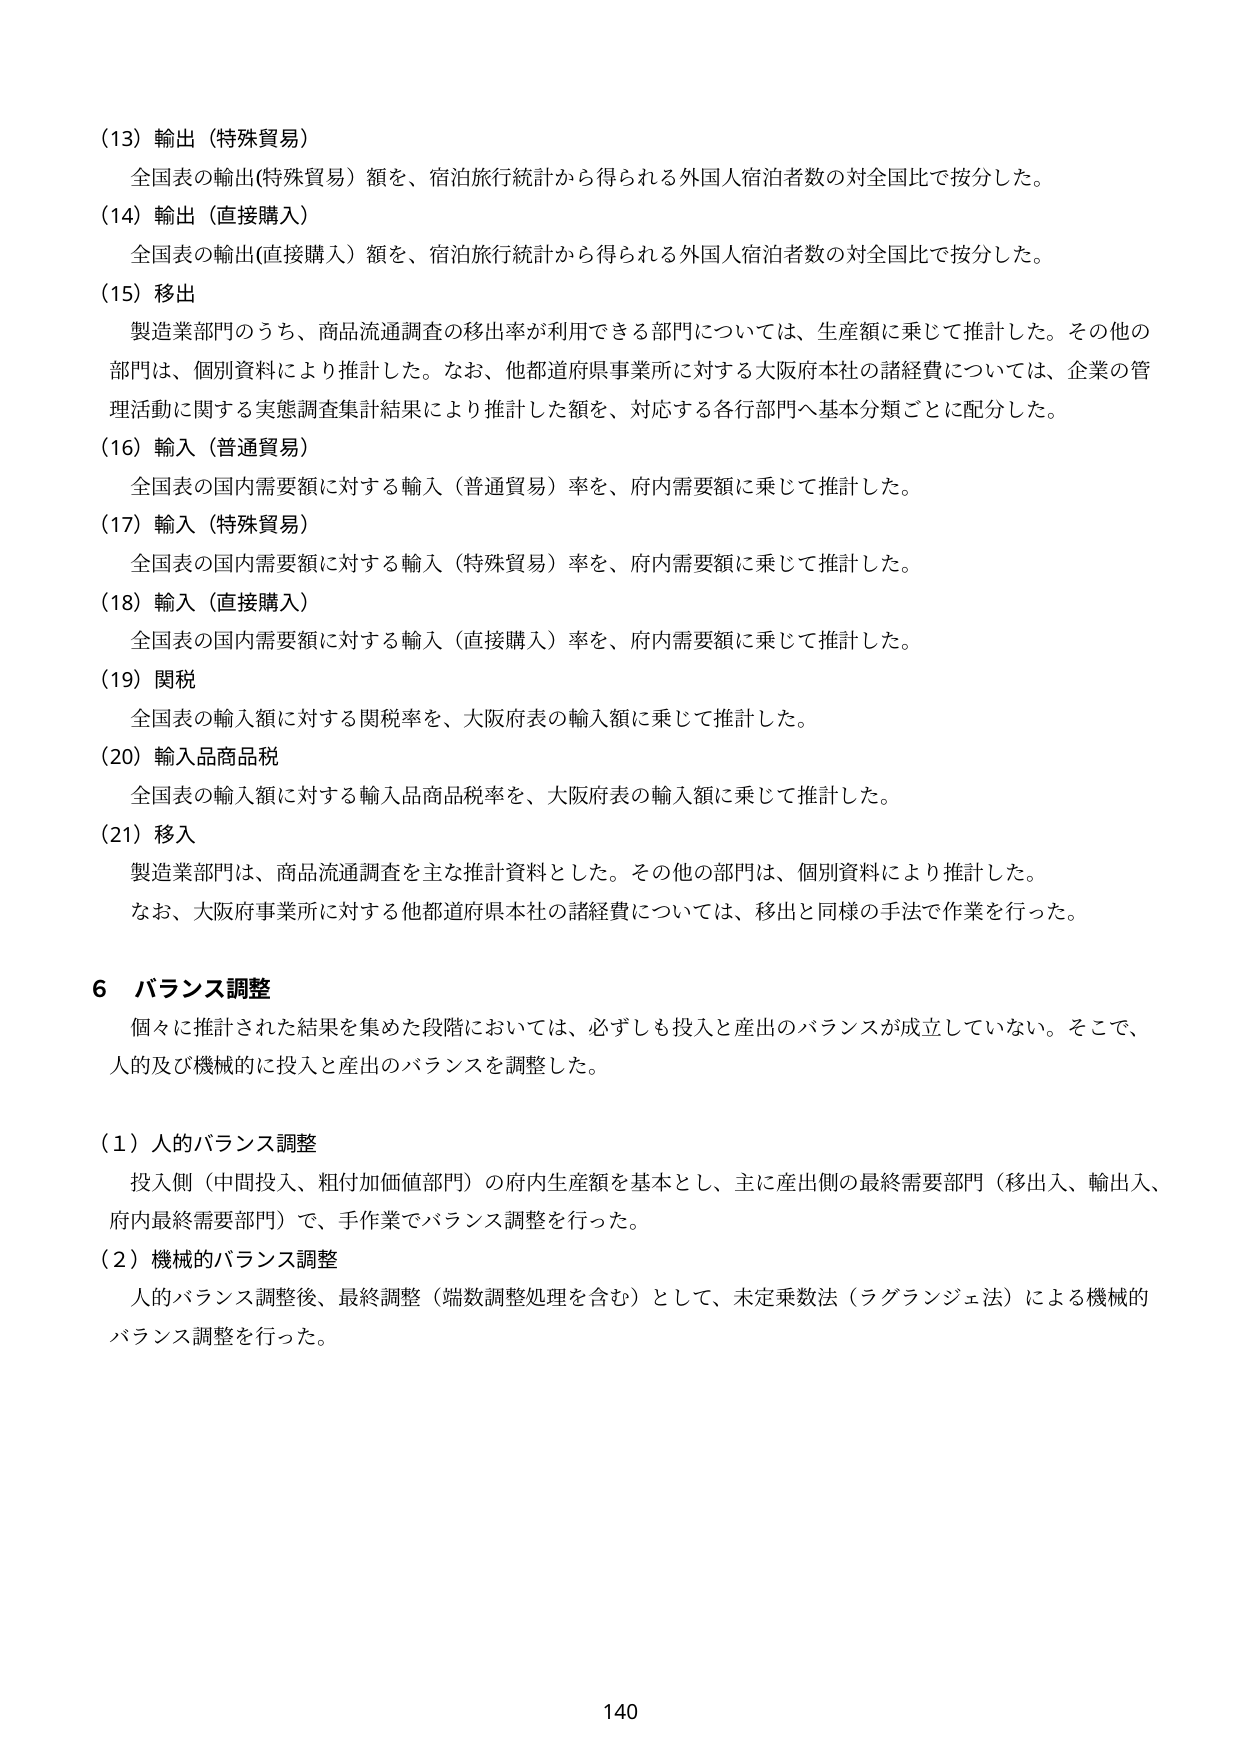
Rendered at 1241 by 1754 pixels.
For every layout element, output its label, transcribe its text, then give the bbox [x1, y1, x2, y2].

text 全国表の国内需要額に対する輸入（特殊貿易）率を、府内需要額に乗じて推計した。 [109, 543, 1152, 582]
text （１）人的バランス調整 [89, 1123, 1152, 1162]
text 個々に推計された結果を集めた段階においては、必ずしも投入と産出のバランスが成立していない。そこで、人的及び機械的に投入と産出のバランスを調整した。 [109, 1007, 1152, 1084]
text なお、大阪府事業所に対する他都道府県本社の諸経費については、移出と同様の手法で作業を行った。 [109, 891, 1152, 930]
text 全国表の輸入額に対する輸入品商品税率を、大阪府表の輸入額に乗じて推計した。 [109, 775, 1152, 814]
text 全国表の国内需要額に対する輸入（普通貿易）率を、府内需要額に乗じて推計した。 [109, 466, 1152, 504]
text （18）輸入（直接購入） [89, 582, 1152, 621]
text 製造業部門のうち、商品流通調査の移出率が利用できる部門については、生産額に乗じて推計した。その他の部門は、個別資料により推計した。なお、他都道府県事業所に対する大阪府本社の諸経費については、企業の管理活動に関する実態調査集計結果により推計した額を、対応する各行部門へ基本分類ごとに配分した。 [109, 311, 1152, 427]
text （21）移入 [89, 814, 1152, 852]
text （17）輸入（特殊貿易） [89, 504, 1152, 543]
text 投入側（中間投入、粗付加価値部門）の府内生産額を基本とし、主に産出側の最終需要部門（移出入、輸出入、府内最終需要部門）で、手作業でバランス調整を行った。 [109, 1162, 1152, 1239]
text （19）関税 [89, 659, 1152, 698]
text （13）輸出（特殊貿易） [89, 118, 1152, 157]
text （15）移出 [89, 273, 1152, 311]
text （20）輸入品商品税 [89, 736, 1152, 775]
text 全国表の輸出(特殊貿易）額を、宿泊旅行統計から得られる外国人宿泊者数の対全国比で按分した。 [109, 157, 1152, 195]
text 全国表の輸出(直接購入）額を、宿泊旅行統計から得られる外国人宿泊者数の対全国比で按分した。 [109, 234, 1152, 273]
text 製造業部門は、商品流通調査を主な推計資料とした。その他の部門は、個別資料により推計した。 [109, 852, 1152, 891]
text 全国表の国内需要額に対する輸入（直接購入）率を、府内需要額に乗じて推計した。 [109, 621, 1152, 659]
text 人的バランス調整後、最終調整（端数調整処理を含む）として、未定乗数法（ラグランジェ法）による機械的バランス調整を行った。 [109, 1277, 1152, 1355]
subtitle ６ バランス調整 [89, 968, 1152, 1007]
text （16）輸入（普通貿易） [89, 427, 1152, 466]
text （２）機械的バランス調整 [89, 1239, 1152, 1277]
text （14）輸出（直接購入） [89, 195, 1152, 234]
text 全国表の輸入額に対する関税率を、大阪府表の輸入額に乗じて推計した。 [109, 698, 1152, 736]
